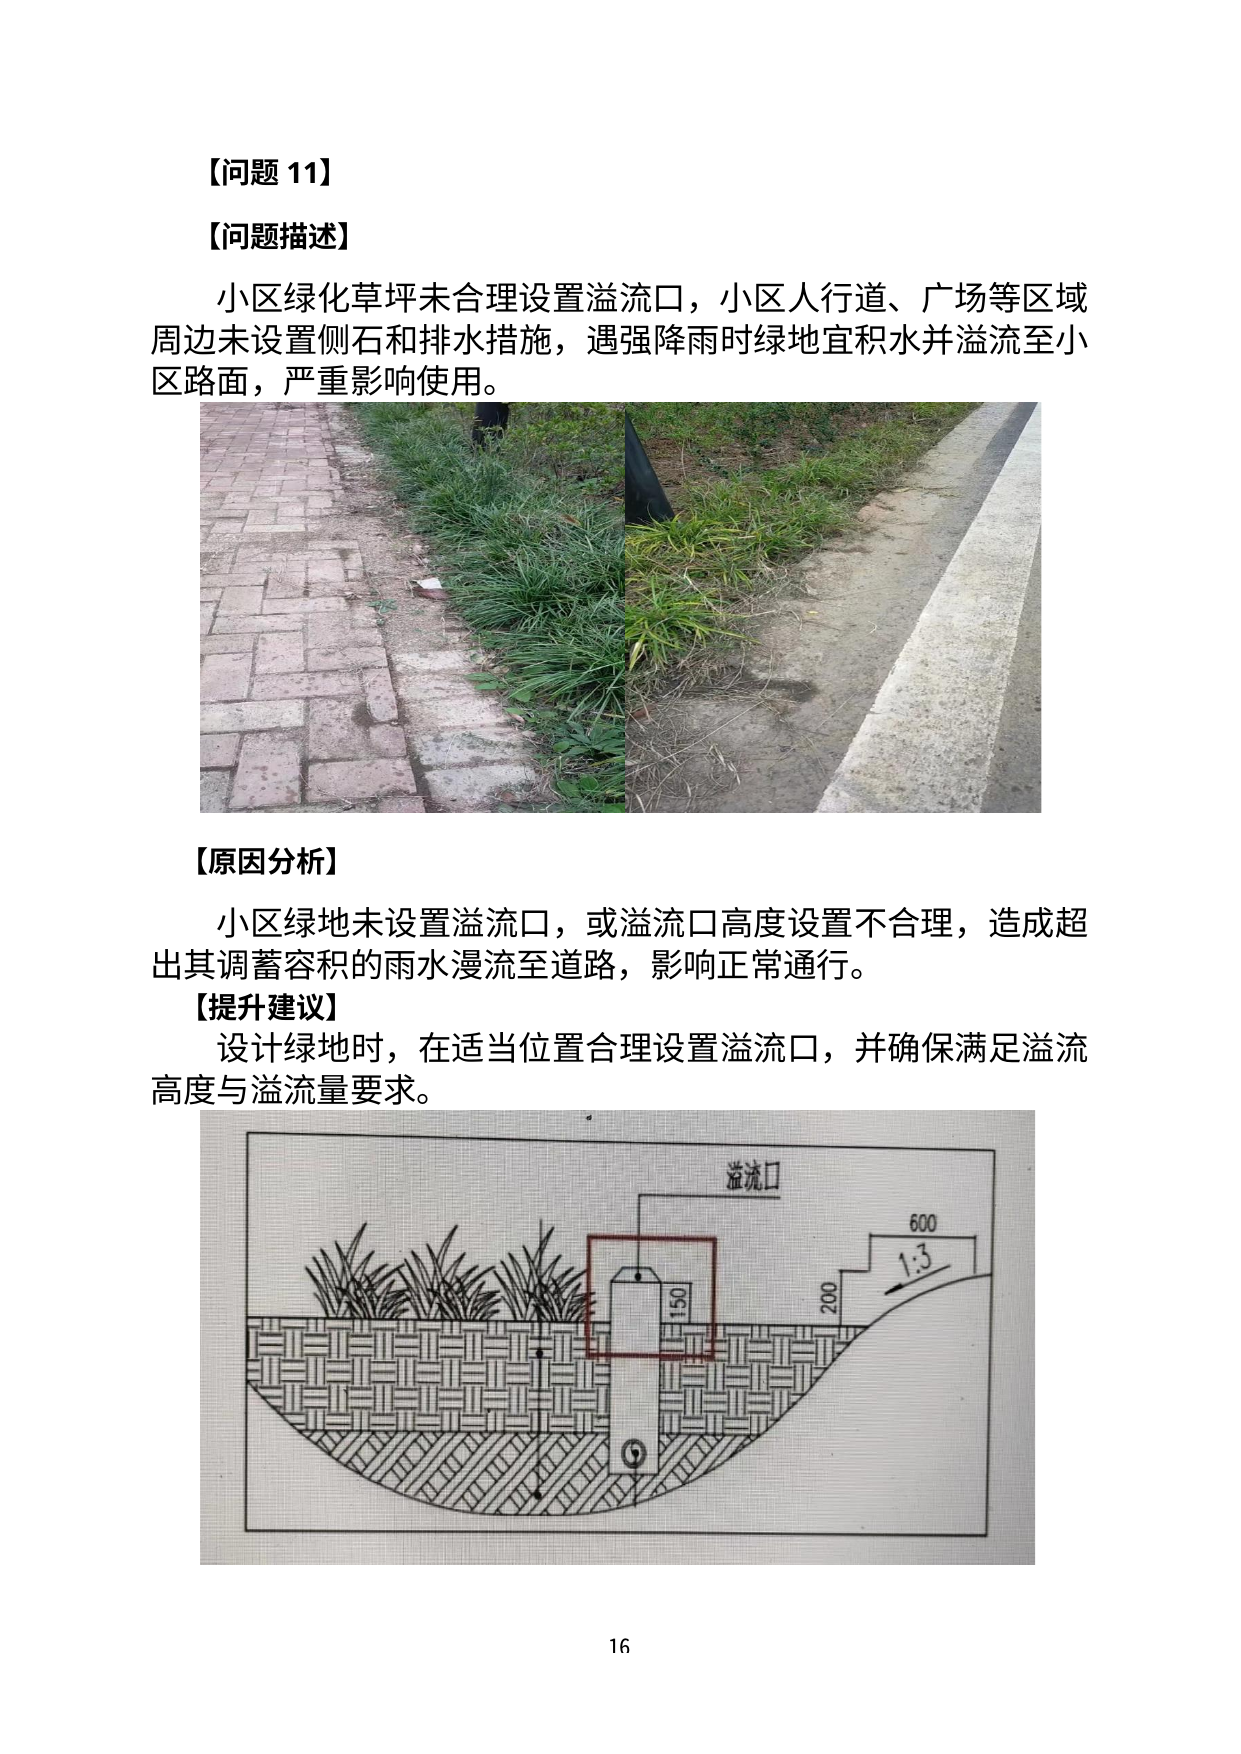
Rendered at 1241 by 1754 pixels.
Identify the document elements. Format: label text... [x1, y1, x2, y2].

subtitle 【原因分析】 [150, 838, 1090, 881]
text 设计绿地时，在适当位置合理设置溢流口，并确保满足溢流高度与溢流量要求。 [150, 1027, 1090, 1110]
text 小区绿地未设置溢流口，或溢流口高度设置不合理，造成超出其调蓄容积的雨水漫流至道路，影响正常通行。 [150, 902, 1090, 985]
picture [200, 1110, 1035, 1565]
picture [200, 402, 1042, 813]
text 【提升建议】 [150, 985, 1090, 1027]
text 【问题描述】 [162, 213, 1090, 256]
subtitle 【问题 11】 [162, 150, 1090, 192]
text 小区绿化草坪未合理设置溢流口，小区人行道、广场等区域周边未设置侧石和排水措施，遇强降雨时绿地宜积水并溢流至小区路面，严重影响使用。 [150, 277, 1090, 402]
